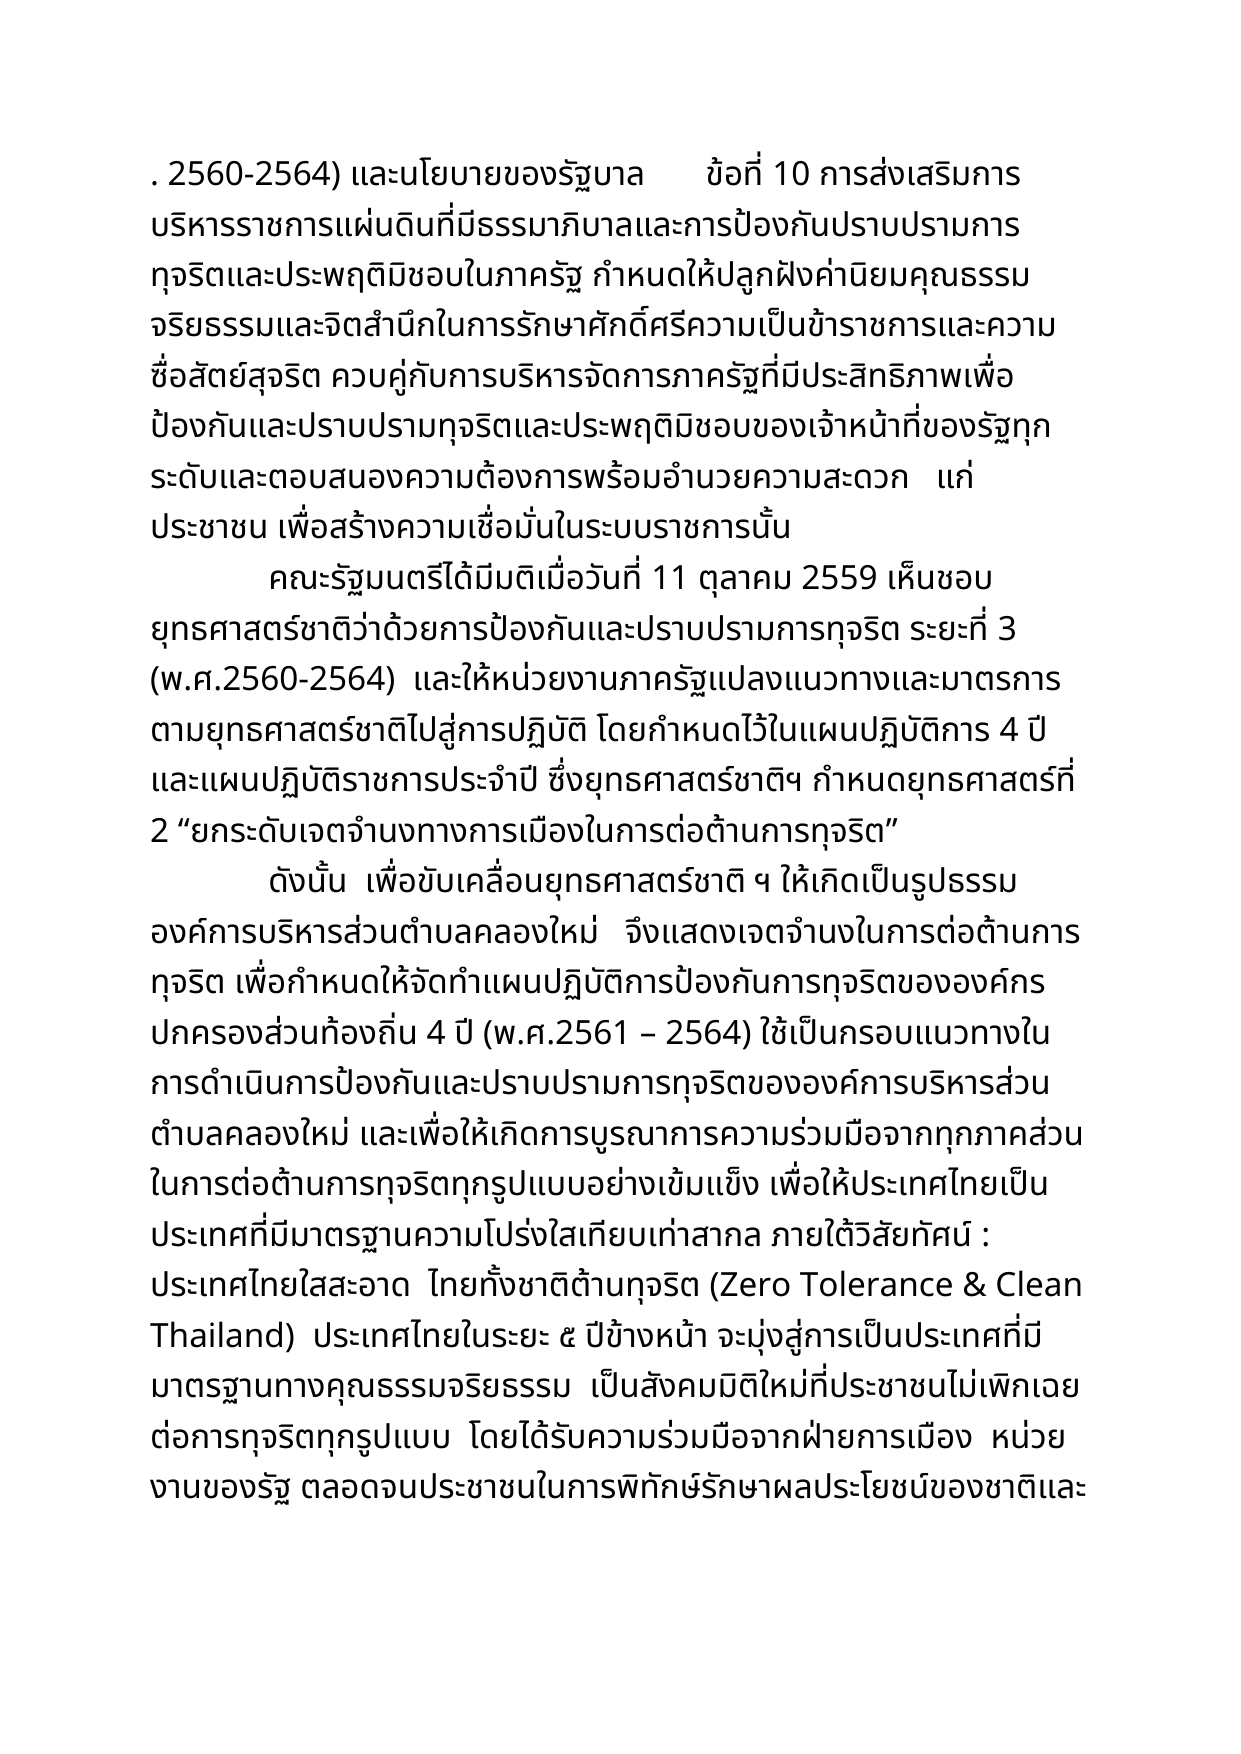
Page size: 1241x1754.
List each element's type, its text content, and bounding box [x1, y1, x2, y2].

text คณะรัฐมนตรีได้มีมติเมื่อวันที่ 11 ตุลาคม 2559 เห็นชอบยุทธศาสตร์ชาติว่าด้วยการป้องกันและปราบปรามการทุจริต ระยะที่ 3 (พ.ศ.2560-2564) และให้หน่วยงานภาครัฐแปลงแนวทางและมาตรการตามยุทธศาสตร์ชาติไปสู่การปฏิบัติ โดยกำหนดไว้ในแผนปฏิบัติการ 4 ปี และแผนปฏิบัติราชการประจำปี ซึ่งยุทธศาสตร์ชาติฯ กำหนดยุทธศาสตร์ที่ 2 “ยกระดับเจตจำนงทางการเมืองในการต่อต้านการทุจริต” [150, 554, 1090, 857]
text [150, 857, 1090, 1513]
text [150, 150, 1090, 554]
